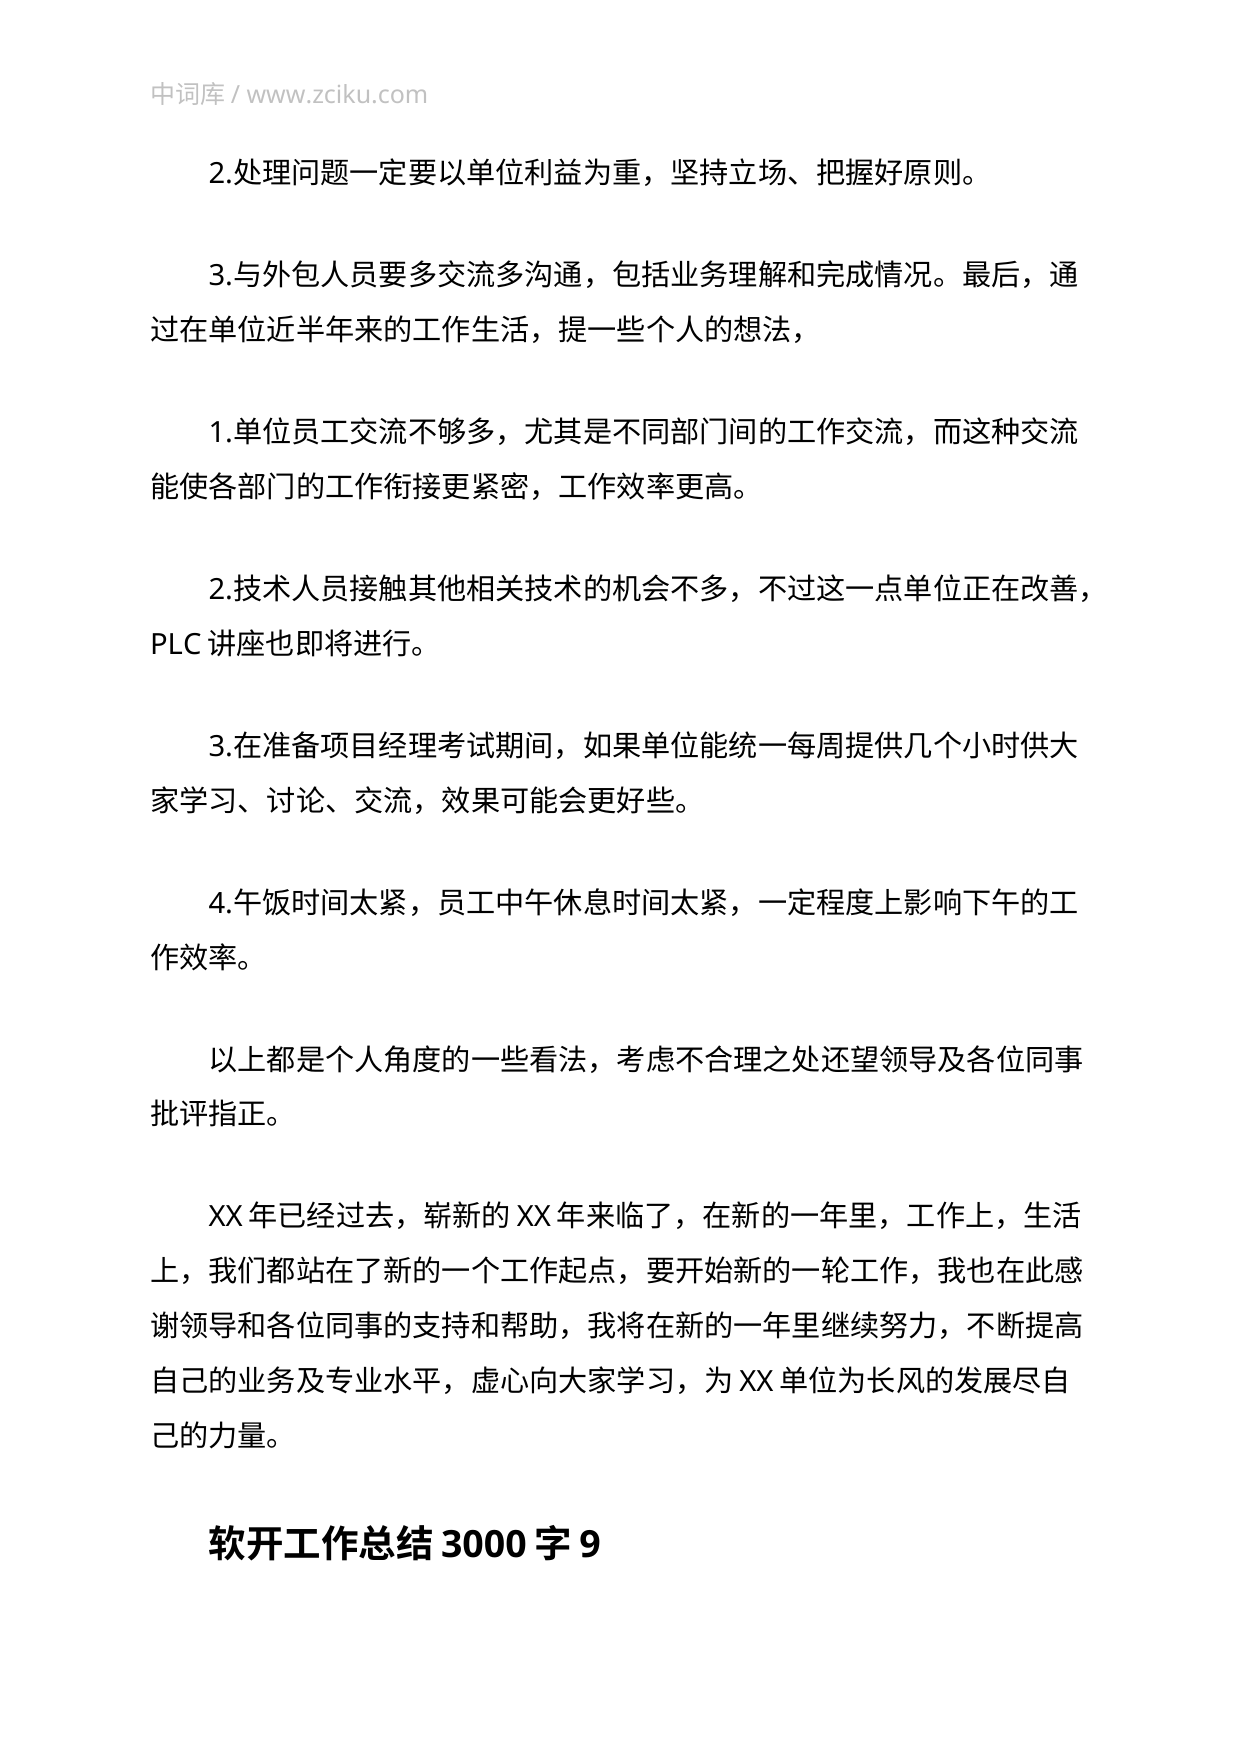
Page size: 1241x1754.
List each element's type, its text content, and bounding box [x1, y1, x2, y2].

text 2.处理问题一定要以单位利益为重，坚持立场、把握好原则。 [150, 150, 1090, 192]
text 2.技术人员接触其他相关技术的机会不多，不过这一点单位正在改善，PLC讲座也即将进行。 [150, 566, 1090, 663]
text 1.单位员工交流不够多，尤其是不同部门间的工作交流，而这种交流能使各部门的工作衔接更紧密，工作效率更高。 [150, 409, 1090, 506]
text 软开工作总结3000字9 [150, 1514, 1090, 1569]
text 以上都是个人角度的一些看法，考虑不合理之处还望领导及各位同事批评指正。 [150, 1036, 1090, 1133]
text 3.与外包人员要多交流多沟通，包括业务理解和完成情况。最后，通过在单位近半年来的工作生活，提一些个人的想法， [150, 252, 1090, 349]
text 4.午饭时间太紧，员工中午休息时间太紧，一定程度上影响下午的工作效率。 [150, 879, 1090, 977]
text 3.在准备项目经理考试期间，如果单位能统一每周提供几个小时供大家学习、讨论、交流，效果可能会更好些。 [150, 722, 1090, 820]
text XX年已经过去，崭新的XX年来临了，在新的一年里，工作上，生活上，我们都站在了新的一个工作起点，要开始新的一轮工作，我也在此感谢领导和各位同事的支持和帮助，我将在新的一年里继续努力，不断提高自己的业务及专业水平，虚心向大家学习，为XX单位为长风的发展尽自己的力量。 [150, 1193, 1090, 1455]
